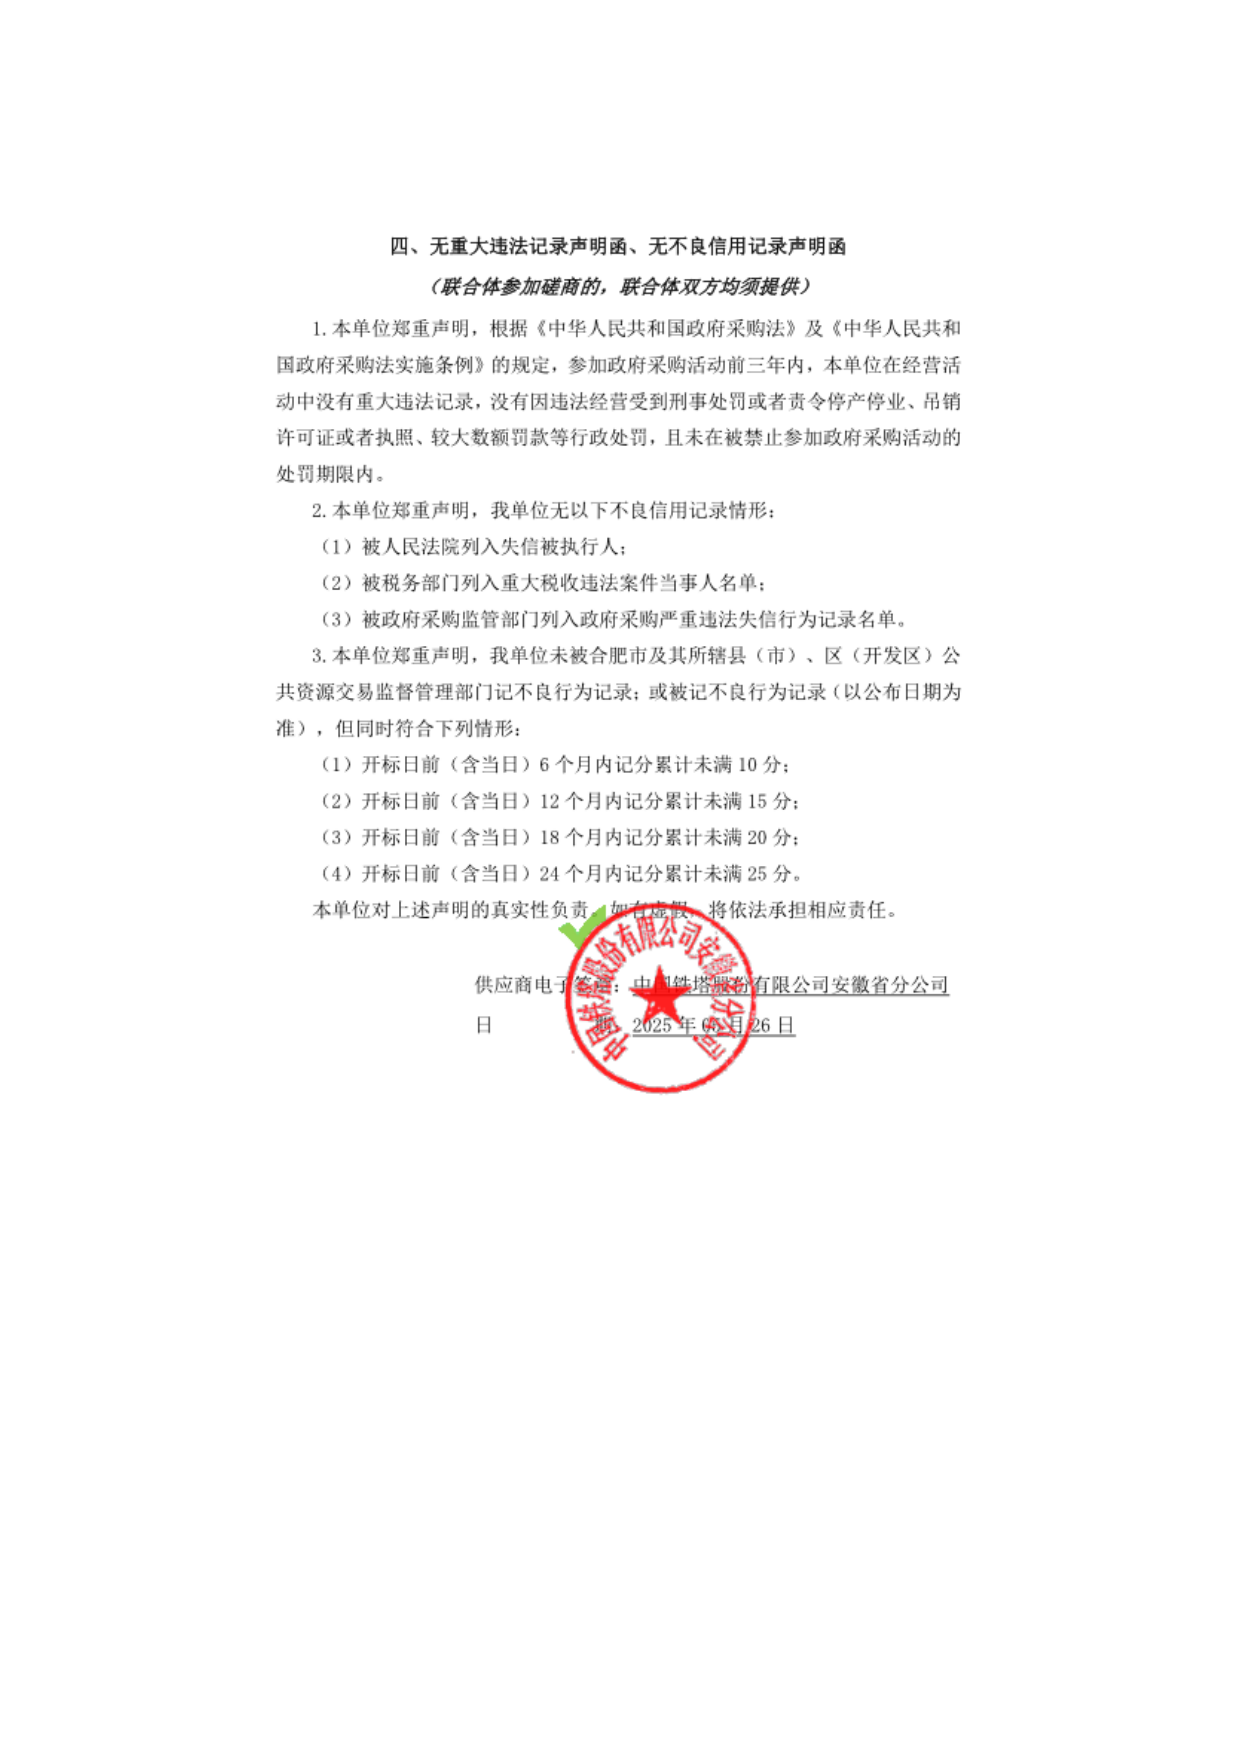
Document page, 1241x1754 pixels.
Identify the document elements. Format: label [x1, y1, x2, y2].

picture [187, 162, 1052, 1137]
